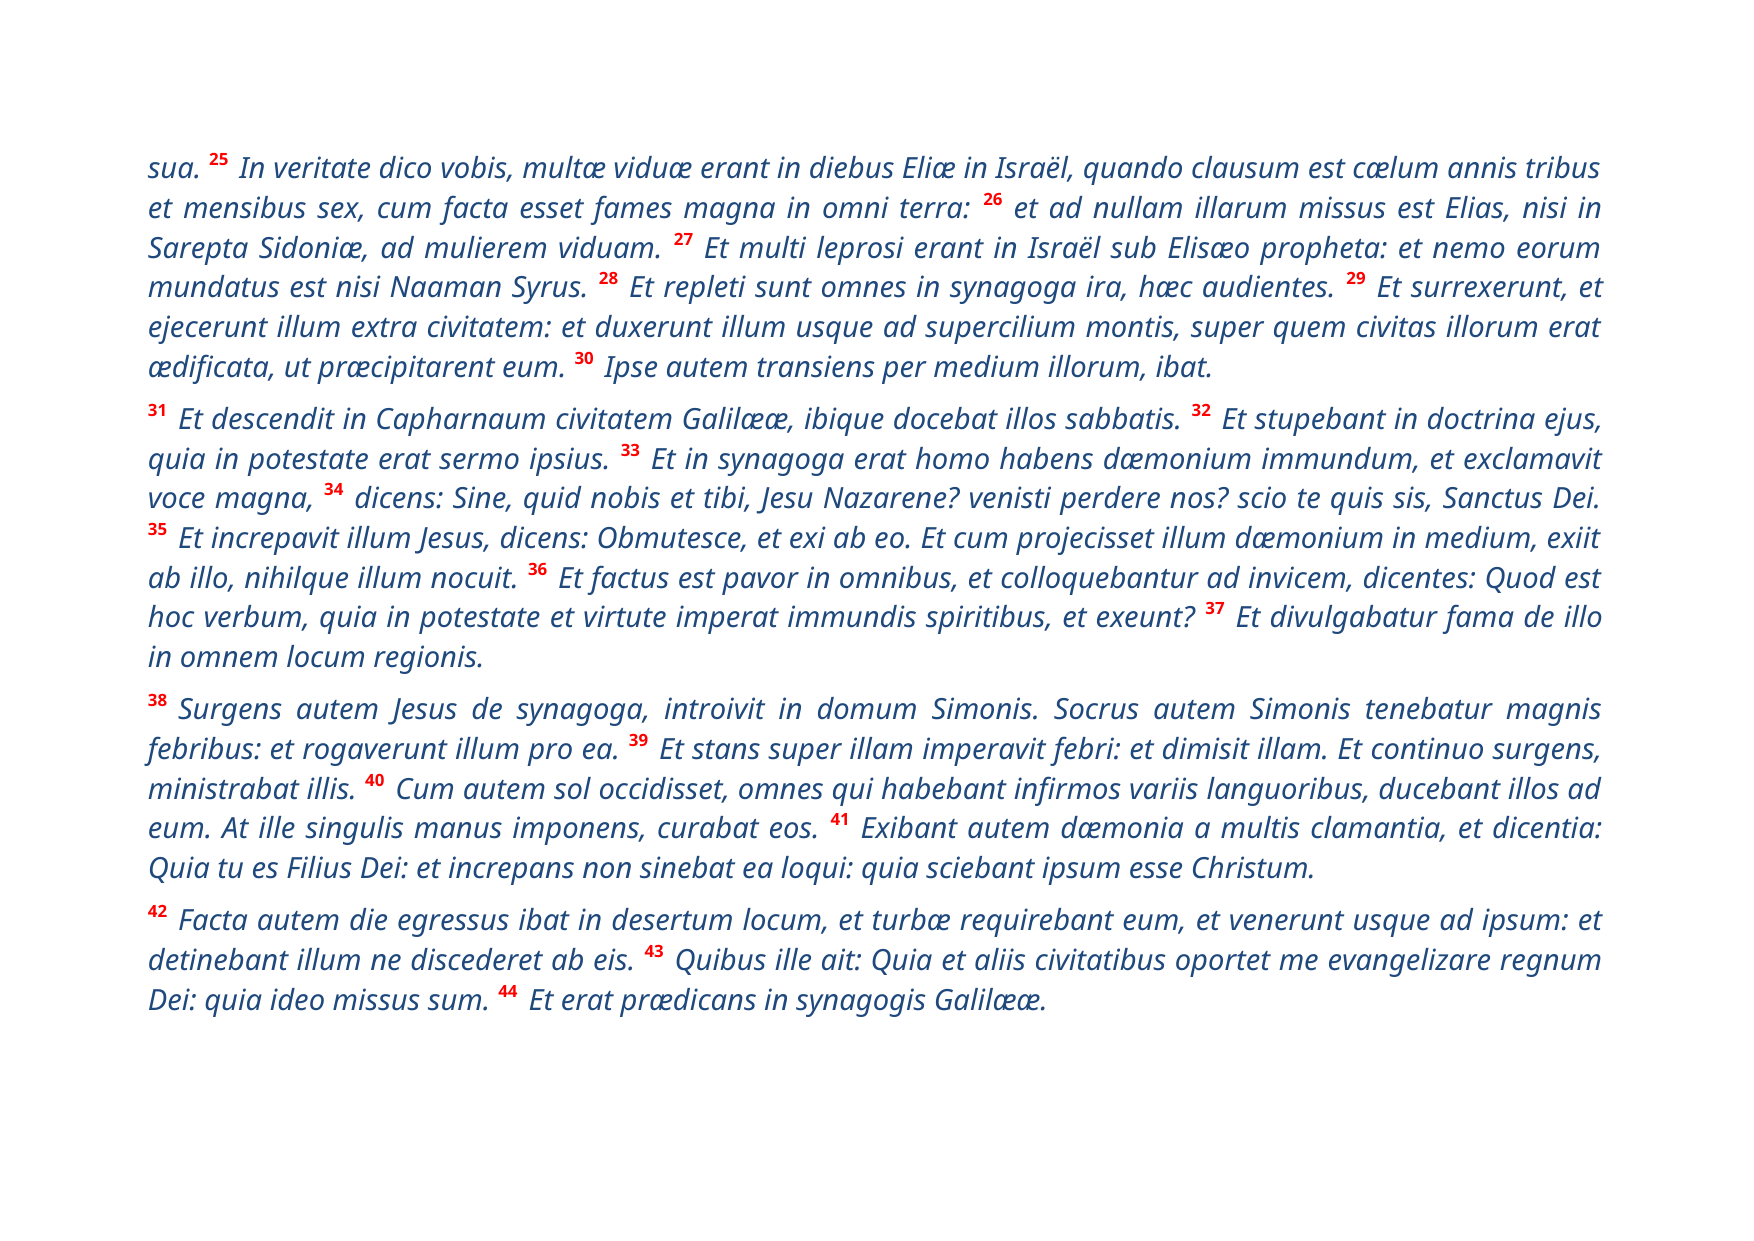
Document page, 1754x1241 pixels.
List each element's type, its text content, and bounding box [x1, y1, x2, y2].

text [148, 148, 1606, 386]
text 38 Surgens autem Jesus de synagoga, introivit in domum Simonis. Socrus autem Simonis tenebatur magnis febribus: et rogaverunt illum pro ea. 39 Et stans super illam imperavit febri: et dimisit illam. Et continuo surgens, ministrabat illis. 40 Cum autem sol occidisset, omnes qui habebant infirmos variis languoribus, ducebant illos ad eum. At ille singulis manus imponens, curabat eos. 41 Exibant autem dæmonia a multis clamantia, et dicentia: Quia tu es Filius Dei: et increpans non sinebat ea loqui: quia sciebant ipsum esse Christum. [148, 689, 1606, 887]
text 42 Facta autem die egressus ibat in desertum locum, et turbæ requirebant eum, et venerunt usque ad ipsum: et detinebant illum ne discederet ab eis. 43 Quibus ille ait: Quia et aliis civitatibus oportet me evangelizare regnum Dei: quia ideo missus sum. 44 Et erat prædicans in synagogis Galilææ. [148, 899, 1606, 1019]
text 31 Et descendit in Capharnaum civitatem Galilææ, ibique docebat illos sabbatis. 32 Et stupebant in doctrina ejus, quia in potestate erat sermo ipsius. 33 Et in synagoga erat homo habens dæmonium immundum, et exclamavit voce magna, 34 dicens: Sine, quid nobis et tibi, Jesu Nazarene? venisti perdere nos? scio te quis sis, Sanctus Dei. 35 Et increpavit illum Jesus, dicens: Obmutesce, et exi ab eo. Et cum projecisset illum dæmonium in medium, exiit ab illo, nihilque illum nocuit. 36 Et factus est pavor in omnibus, et colloquebantur ad invicem, dicentes: Quod est hoc verbum, quia in potestate et virtute imperat immundis spiritibus, et exeunt? 37 Et divulgabatur fama de illo in omnem locum regionis. [148, 398, 1606, 676]
